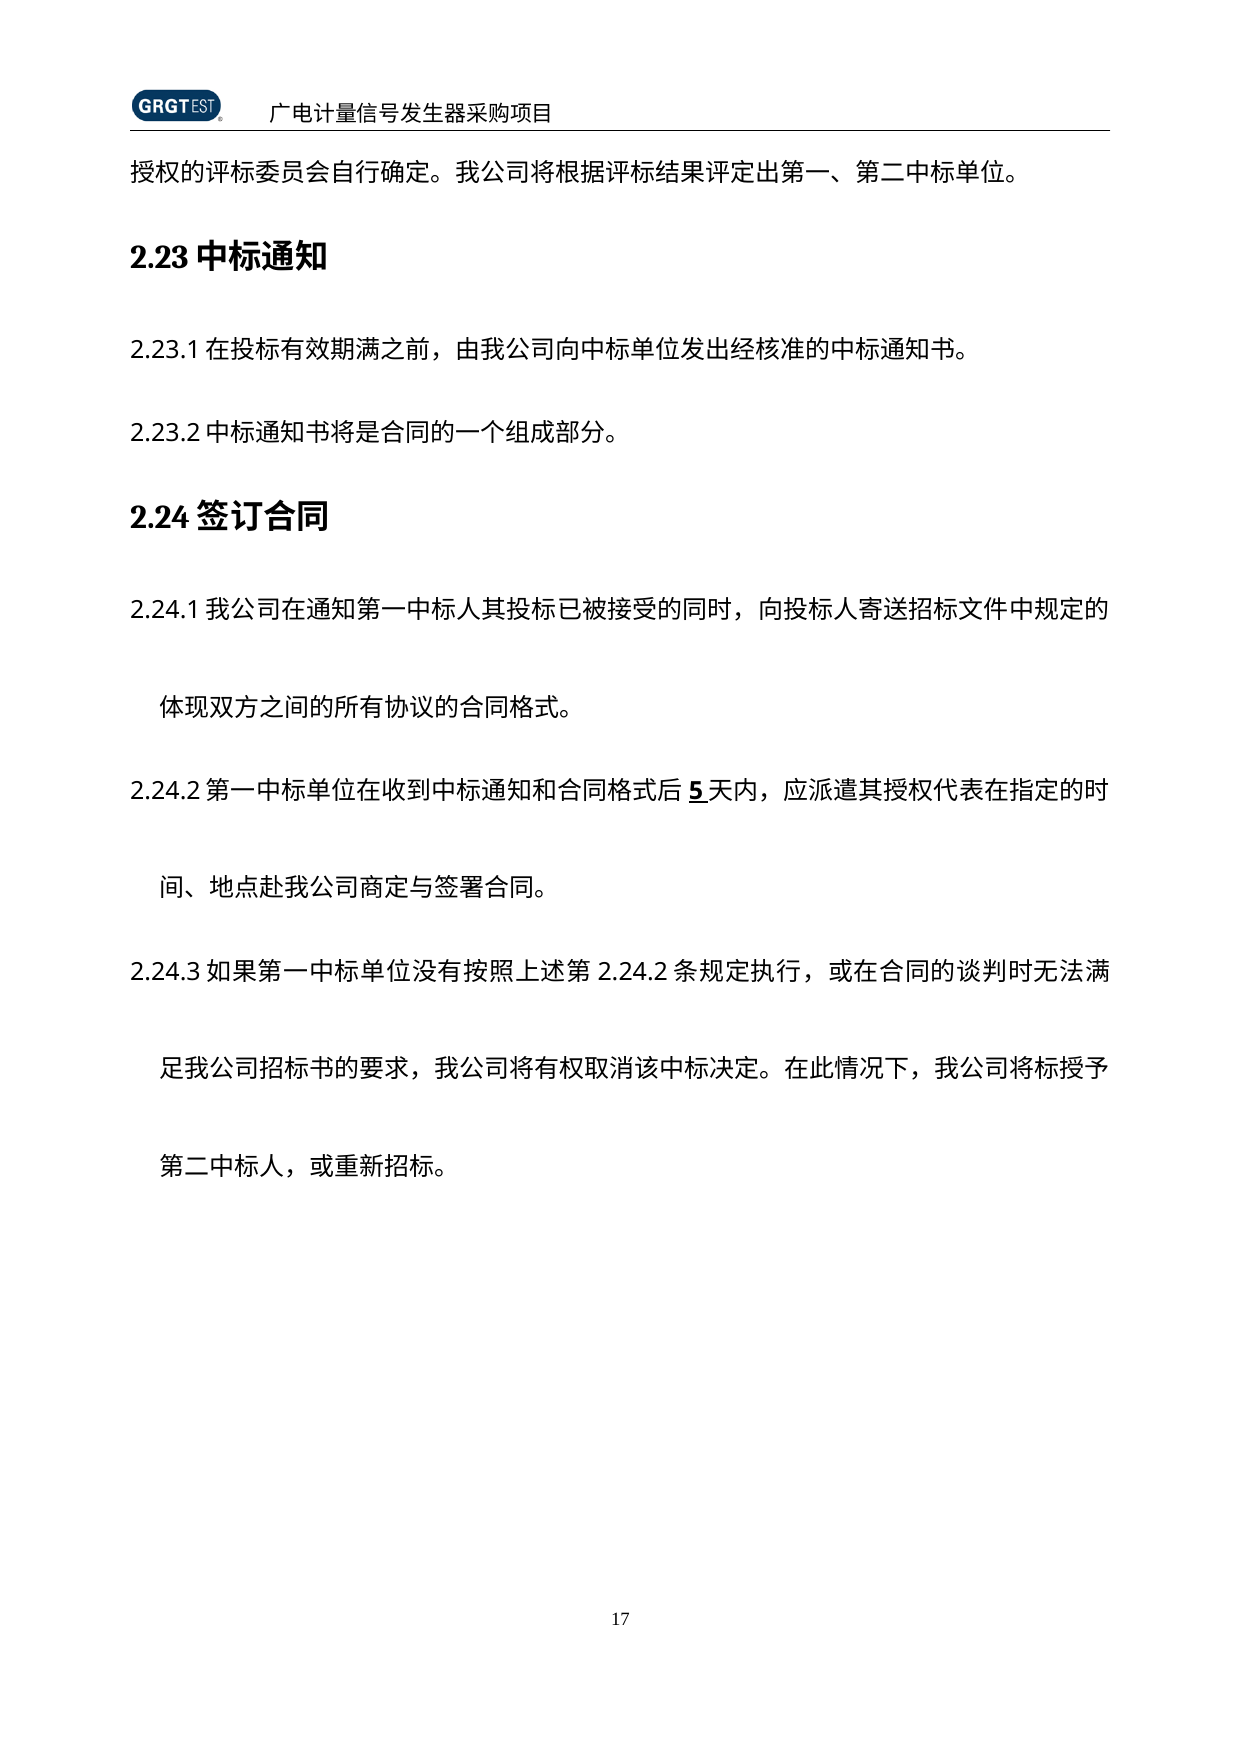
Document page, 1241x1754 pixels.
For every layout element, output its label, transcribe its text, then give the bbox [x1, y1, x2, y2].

text 2.24.1我公司在通知第一中标人其投标已被接受的同时，向投标人寄送招标文件中规定的体现双方之间的所有协议的合同格式。 [130, 575, 1110, 738]
subtitle 2.23中标通知 [130, 221, 1110, 286]
text 2.23.2中标通知书将是合同的一个组成部分。 [130, 398, 1110, 463]
text 2.23.1在投标有效期满之前，由我公司向中标单位发出经核准的中标通知书。 [130, 315, 1110, 380]
text 2.24.2第一中标单位在收到中标通知和合同格式后5天内，应派遣其授权代表在指定的时间、地点赴我公司商定与签署合同。 [130, 756, 1110, 918]
picture [129, 88, 224, 122]
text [130, 138, 1110, 203]
text 2.24.3如果第一中标单位没有按照上述第2.24.2条规定执行，或在合同的谈判时无法满足我公司招标书的要求，我公司将有权取消该中标决定。在此情况下，我公司将标授予第二中标人，或重新招标。 [130, 937, 1110, 1197]
subtitle 2.24签订合同 [130, 481, 1110, 546]
